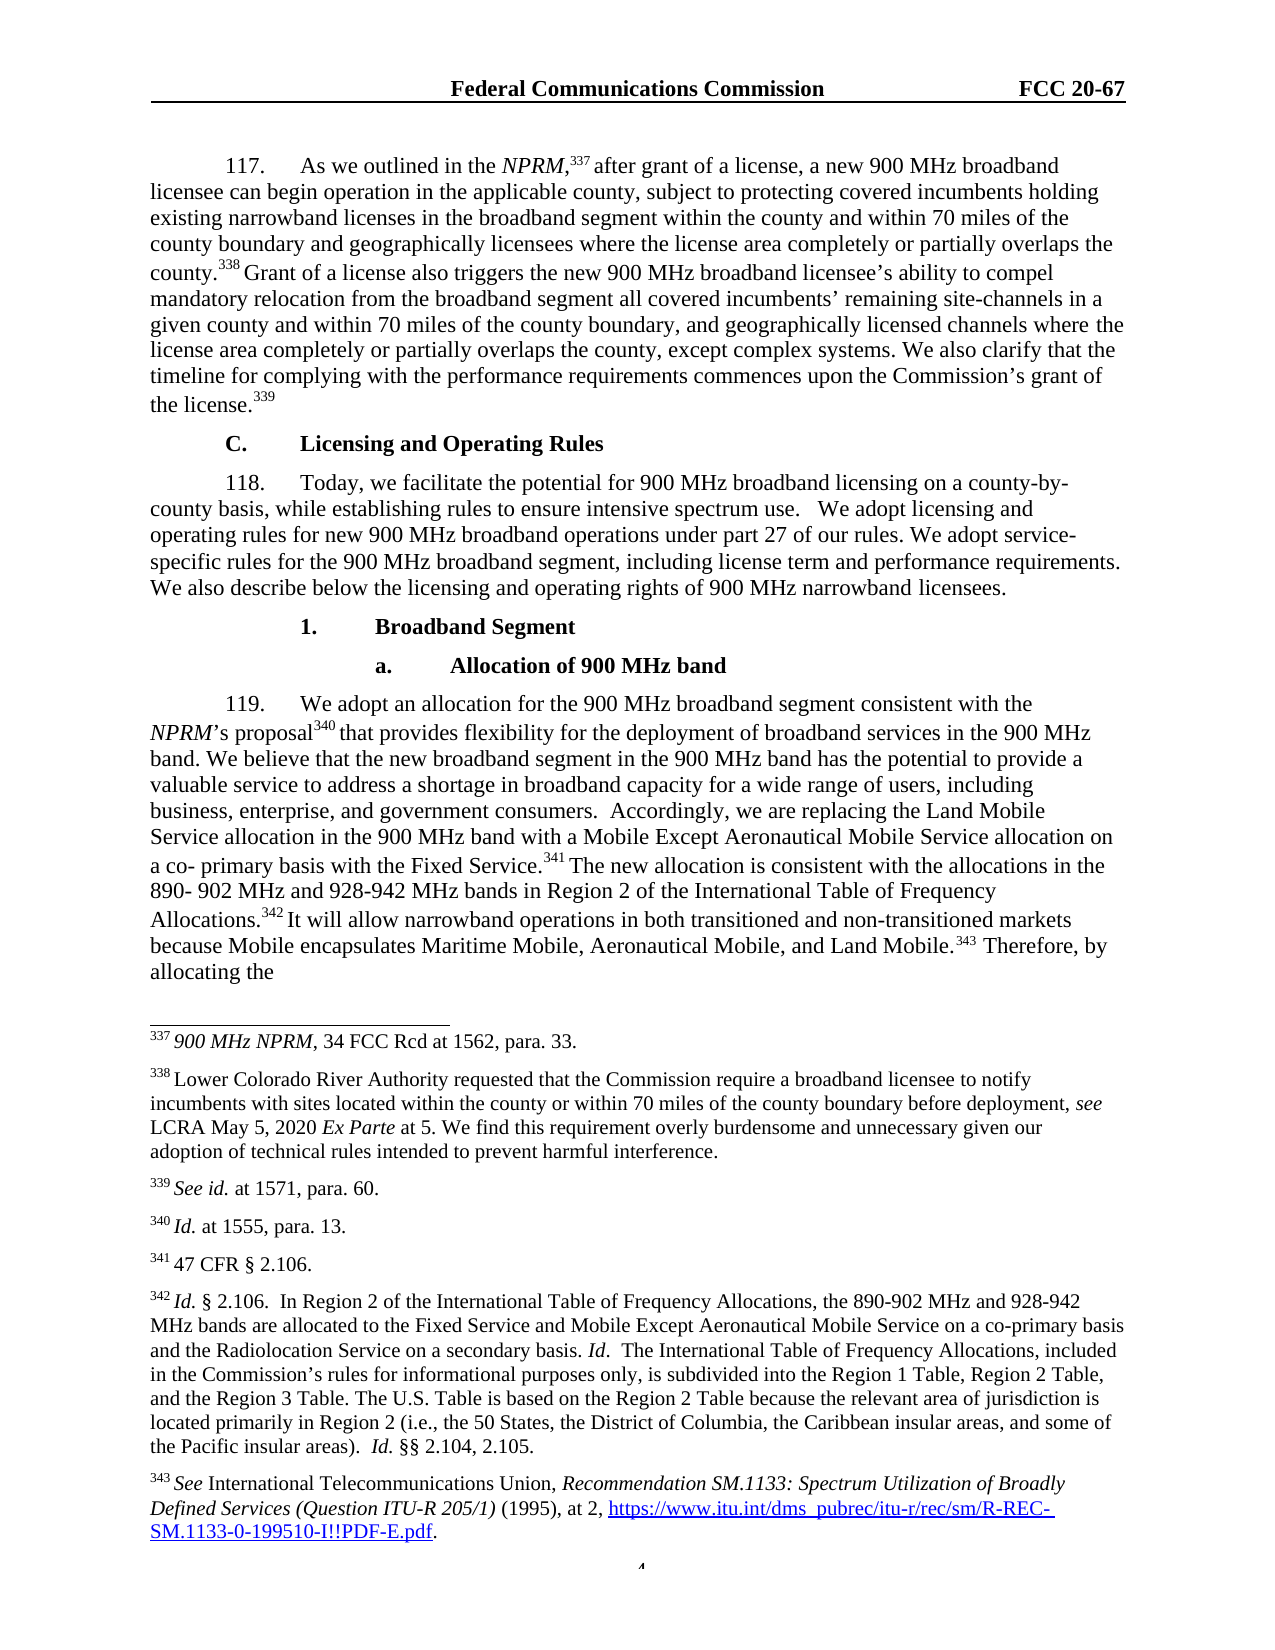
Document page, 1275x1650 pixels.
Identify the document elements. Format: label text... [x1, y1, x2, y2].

list We adopt an allocation for the 900 MHz broadband segment consistent with the NPRM’s proposal340 that provides flexibility for the deployment of broadband services in the 900 MHz band. We believe that the new broadband segment in the 900 MHz band has the potential to provide a valuable service to address a shortage in broadband capacity for a wide range of users, including business, enterprise, and government consumers. Accordingly, we are replacing the Land Mobile Service allocation in the 900 MHz band with a Mobile Except Aeronautical Mobile Service allocation on a co- primary basis with the Fixed Service.341 The new allocation is consistent with the allocations in the 890- 902 MHz and 928-942 MHz bands in Region 2 of the International Table of Frequency Allocations.342 It will allow narrowband operations in both transitioned and non-transitioned markets because Mobile encapsulates Maritime Mobile, Aeronautical Mobile, and Land Mobile.343 Therefore, by allocating the [150, 691, 1118, 984]
subtitle Licensing and Operating Rules [225, 430, 1137, 456]
text 340 Id. at 1555, para. 13. [150, 1212, 1137, 1238]
subtitle Broadband Segment [300, 613, 1137, 639]
list Allocation of 900 MHz band [375, 652, 1137, 678]
text 341 47 CFR § 2.106. [150, 1250, 1137, 1276]
text 339 See id. at 1571, para. 60. [150, 1175, 1137, 1200]
list As we outlined in the NPRM,337 after grant of a license, a new 900 MHz broadband licensee can begin operation in the applicable county, subject to protecting covered incumbents holding existing narrowband licenses in the broadband segment within the county and within 70 miles of the county boundary and geographically licensees where the license area completely or partially overlaps the county.338 Grant of a license also triggers the new 900 MHz broadband licensee’s ability to compel mandatory relocation from the broadband segment all covered incumbents’ remaining site-channels in a given county and within 70 miles of the county boundary, and geographically licensed channels where the license area completely or partially overlaps the county, except complex systems. We also clarify that the timeline for complying with the performance requirements commences upon the Commission’s grant of the license.339 [150, 153, 1124, 417]
list Today, we facilitate the potential for 900 MHz broadband licensing on a county-by- county basis, while establishing rules to ensure intensive spectrum use. We adopt licensing and operating rules for new 900 MHz broadband operations under part 27 of our rules. We adopt service- specific rules for the 900 MHz broadband segment, including license term and performance requirements. We also describe below the licensing and operating rights of 900 MHz narrowband licensees. [150, 469, 1122, 601]
text 343 See International Telecommunications Union, Recommendation SM.1133: Spectrum Utilization of Broadly Defined Services (Question ITU-R 205/1) (1995), at 2, https://www.itu.int/dms_pubrec/itu-r/rec/sm/R-REC- SM.1133-0-199510-I!!PDF-E.pdf. [150, 1470, 1067, 1543]
text 337 900 MHz NPRM, 34 FCC Rcd at 1562, para. 33. [150, 1027, 1137, 1053]
text 342 Id. § 2.106. In Region 2 of the International Table of Frequency Allocations, the 890-902 MHz and 928-942 MHz bands are allocated to the Fixed Service and Mobile Except Aeronautical Mobile Service on a co-primary basis and the Radiolocation Service on a secondary basis. Id. The International Table of Frequency Allocations, included in the Commission’s rules for informational purposes only, is subdivided into the Region 1 Table, Region 2 Table, and the Region 3 Table. The U.S. Table is based on the Region 2 Table because the relevant area of jurisdiction is located primarily in Region 2 (i.e., the 50 States, the District of Columbia, the Caribbean insular areas, and some of the Pacific insular areas). Id. §§ 2.104, 2.105. [150, 1288, 1125, 1458]
text 338 Lower Colorado River Authority requested that the Commission require a broadband licensee to notify incumbents with sites located within the county or within 70 miles of the county boundary before deployment, see LCRA May 5, 2020 Ex Parte at 5. We find this requirement overly burdensome and unnecessary given our adoption of technical rules intended to prevent harmful interference. [150, 1065, 1104, 1163]
